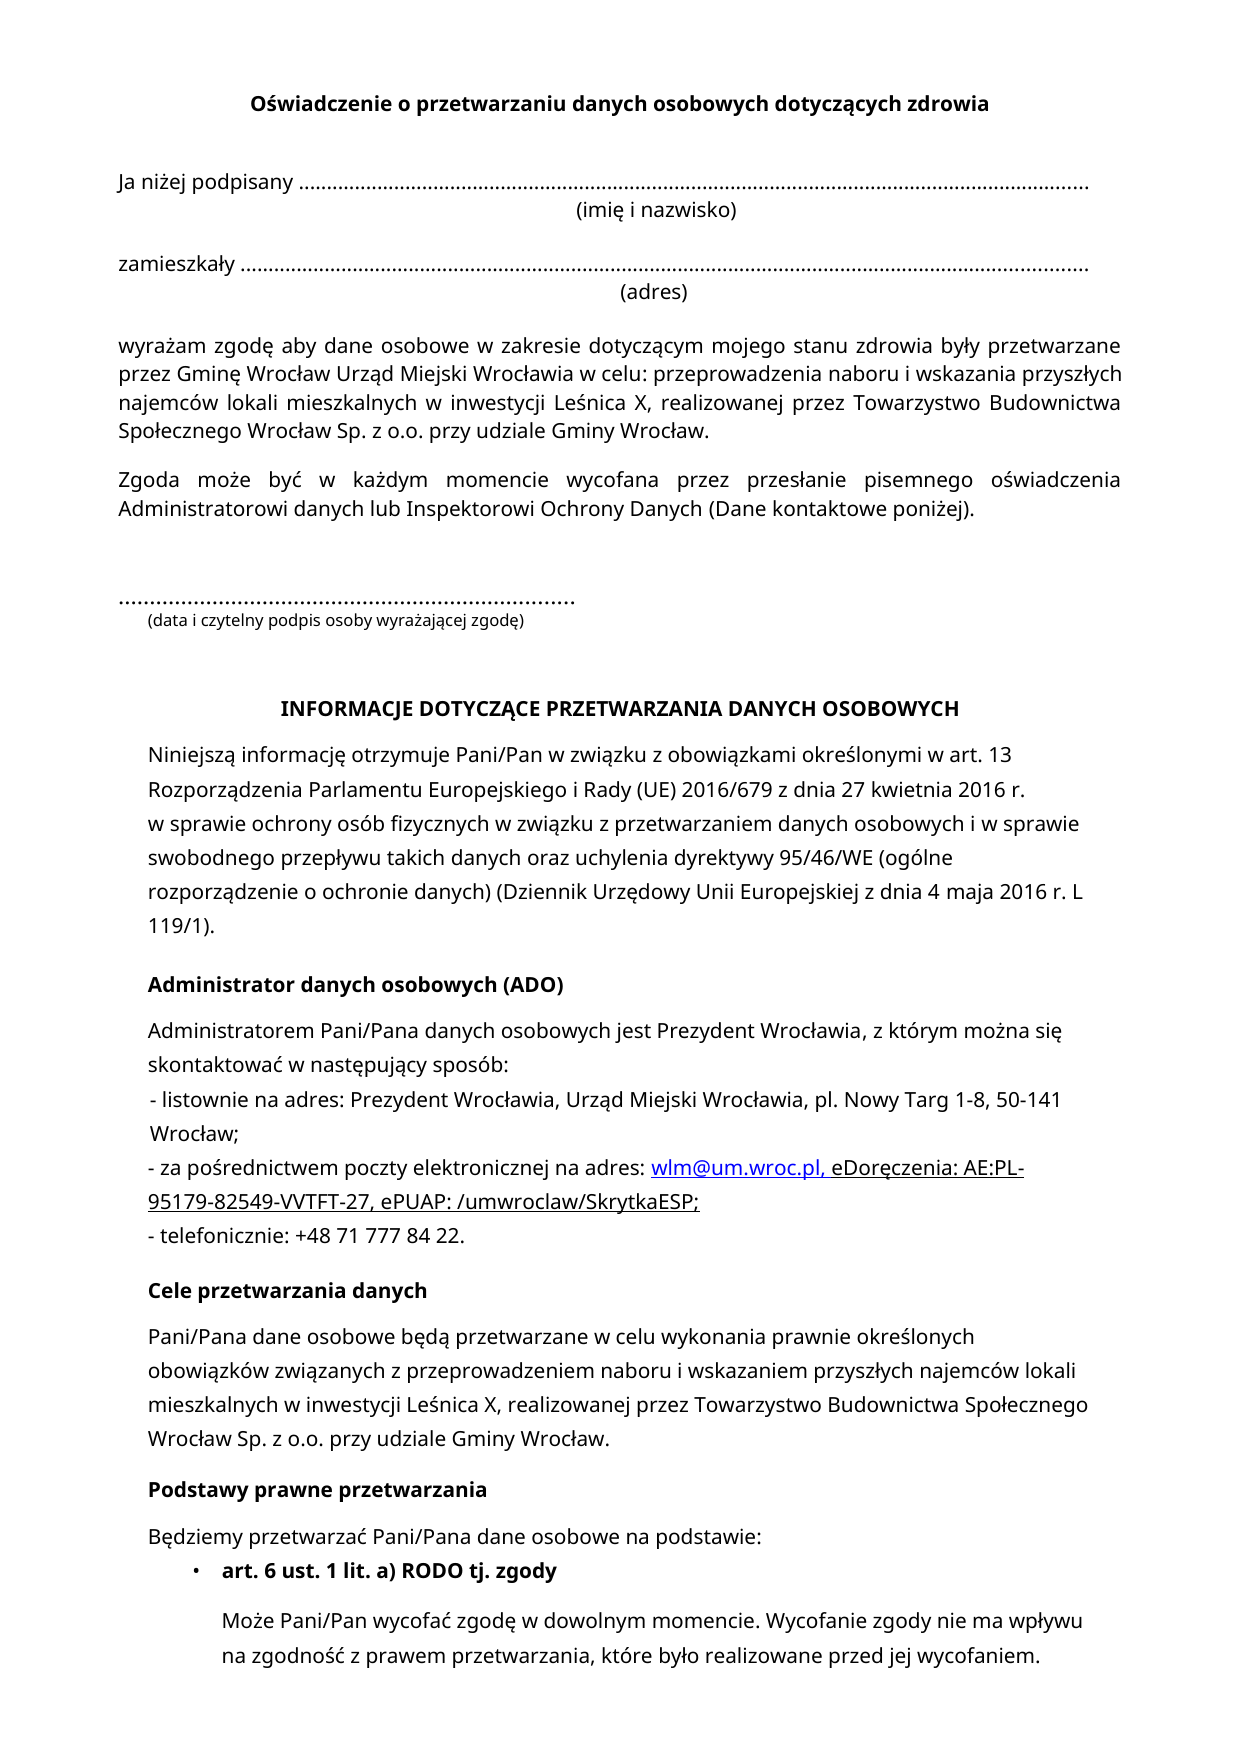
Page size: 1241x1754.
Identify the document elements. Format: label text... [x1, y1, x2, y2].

text wyrażam zgodę aby dane osobowe w zakresie dotyczącym mojego stanu zdrowia były przetwarzane przez Gminę Wrocław Urząd Miejski Wrocławia w celu: przeprowadzenia naboru i wskazania przyszłych najemców lokali mieszkalnych w inwestycji Leśnica X, realizowanej przez Towarzystwo Budownictwa Społecznego Wrocław Sp. z o.o. przy udziale Gminy Wrocław. [118, 331, 1122, 444]
text Niniejszą informację otrzymuje Pani/Pan w związku z obowiązkami określonymi w art. 13 Rozporządzenia Parlamentu Europejskiego i Rady (UE) 2016/679 z dnia 27 kwietnia 2016 r. w sprawie ochrony osób fizycznych w związku z przetwarzaniem danych osobowych i w sprawie swobodnego przepływu takich danych oraz uchylenia dyrektywy 95/46/WE (ogólne rozporządzenie o ochronie danych) (Dziennik Urzędowy Unii Europejskiej z dnia 4 maja 2016 r. L 119/1). [148, 741, 1093, 939]
text (adres) [118, 277, 1122, 306]
text Administratorem Pani/Pana danych osobowych jest Prezydent Wrocławia, z którym można się skontaktować w następujący sposób: [148, 1017, 1093, 1079]
text (imię i nazwisko) [118, 196, 1122, 224]
text Podstawy prawne przetwarzania [148, 1475, 1093, 1504]
text - za pośrednictwem poczty elektronicznej na adres: wlm@um.wroc.pl, eDoręczenia: AE:PL-95179-82549-VVTFT-27, ePUAP: /umwroclaw/SkrytkaESP; [148, 1153, 1087, 1215]
text (data i czytelny podpis osoby wyrażającej zgodę) [118, 609, 1122, 632]
text Może Pani/Pan wycofać zgodę w dowolnym momencie. Wycofanie zgody nie ma wpływu na zgodność z prawem przetwarzania, które było realizowane przed jej wycofaniem. [221, 1607, 1093, 1669]
text Ja niżej podpisany [118, 167, 1122, 196]
list art. 6 ust. 1 lit. a) RODO tj. zgody [192, 1556, 1093, 1584]
text - telefonicznie: +48 71 777 84 22. [148, 1221, 1087, 1249]
text - listownie na adres: Prezydent Wrocławia, Urząd Miejski Wrocławia, pl. Nowy Targ 1-8, 50-141 Wrocław; [149, 1085, 1087, 1147]
text Oświadczenie o przetwarzaniu danych osobowych dotyczących zdrowia [148, 89, 1093, 117]
text zamieszkały [118, 249, 1122, 277]
text Pani/Pana dane osobowe będą przetwarzane w celu wykonania prawnie określonych obowiązków związanych z przeprowadzeniem naboru i wskazaniem przyszłych najemców lokali mieszkalnych w inwestycji Leśnica X, realizowanej przez Towarzystwo Budownictwa Społecznego Wrocław Sp. z o.o. przy udziale Gminy Wrocław. [148, 1322, 1093, 1453]
text Administrator danych osobowych (ADO) [148, 970, 1093, 998]
text Zgoda może być w każdym momencie wycofana przez przesłanie pisemnego oświadczenia Administratorowi danych lub Inspektorowi Ochrony Danych (Dane kontaktowe poniżej). [118, 465, 1122, 522]
text Będziemy przetwarzać Pani/Pana dane osobowe na podstawie: [148, 1522, 1093, 1550]
text INFORMACJE DOTYCZĄCE PRZETWARZANIA DANYCH OSOBOWYCH [148, 694, 1093, 722]
text Cele przetwarzania danych [148, 1276, 1093, 1304]
